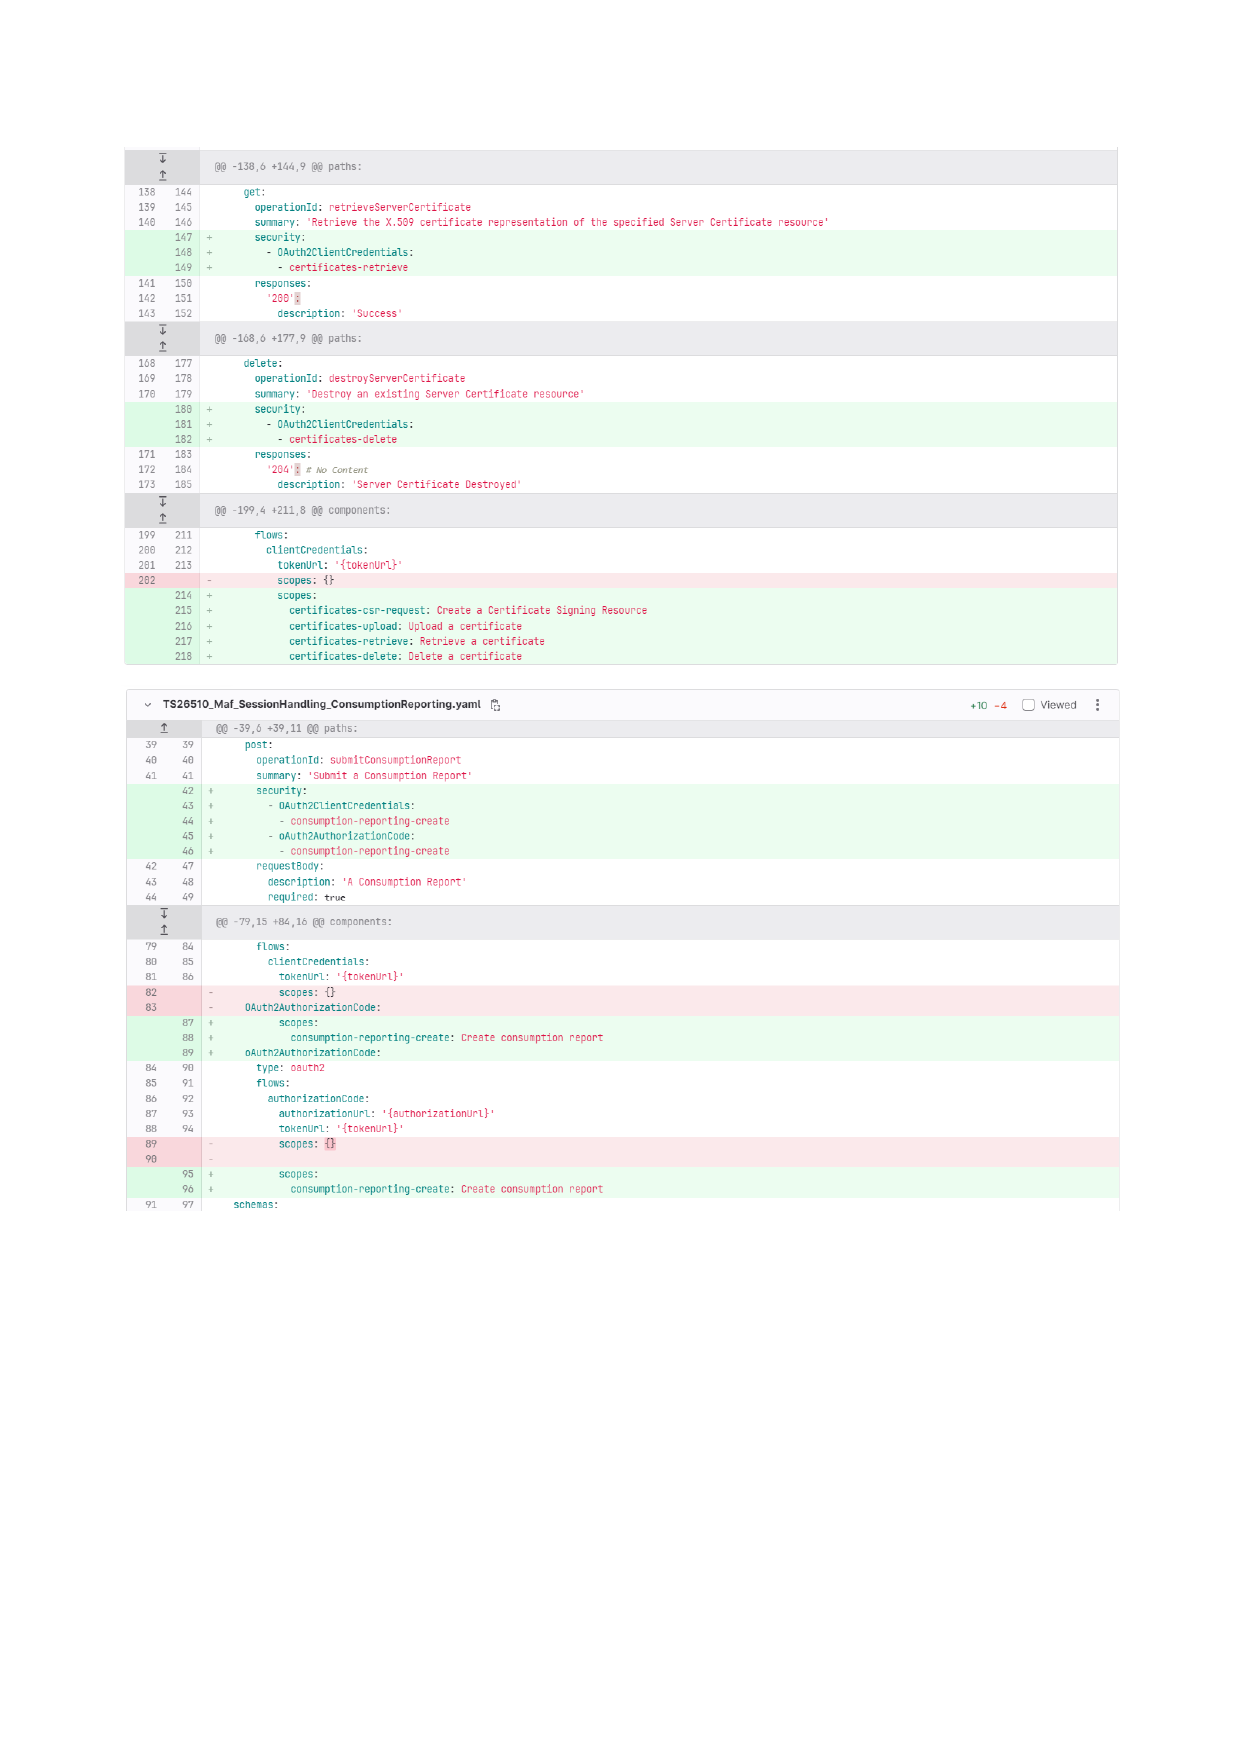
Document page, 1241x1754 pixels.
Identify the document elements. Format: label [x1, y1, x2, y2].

picture [118, 147, 1123, 667]
picture [118, 685, 1123, 1211]
